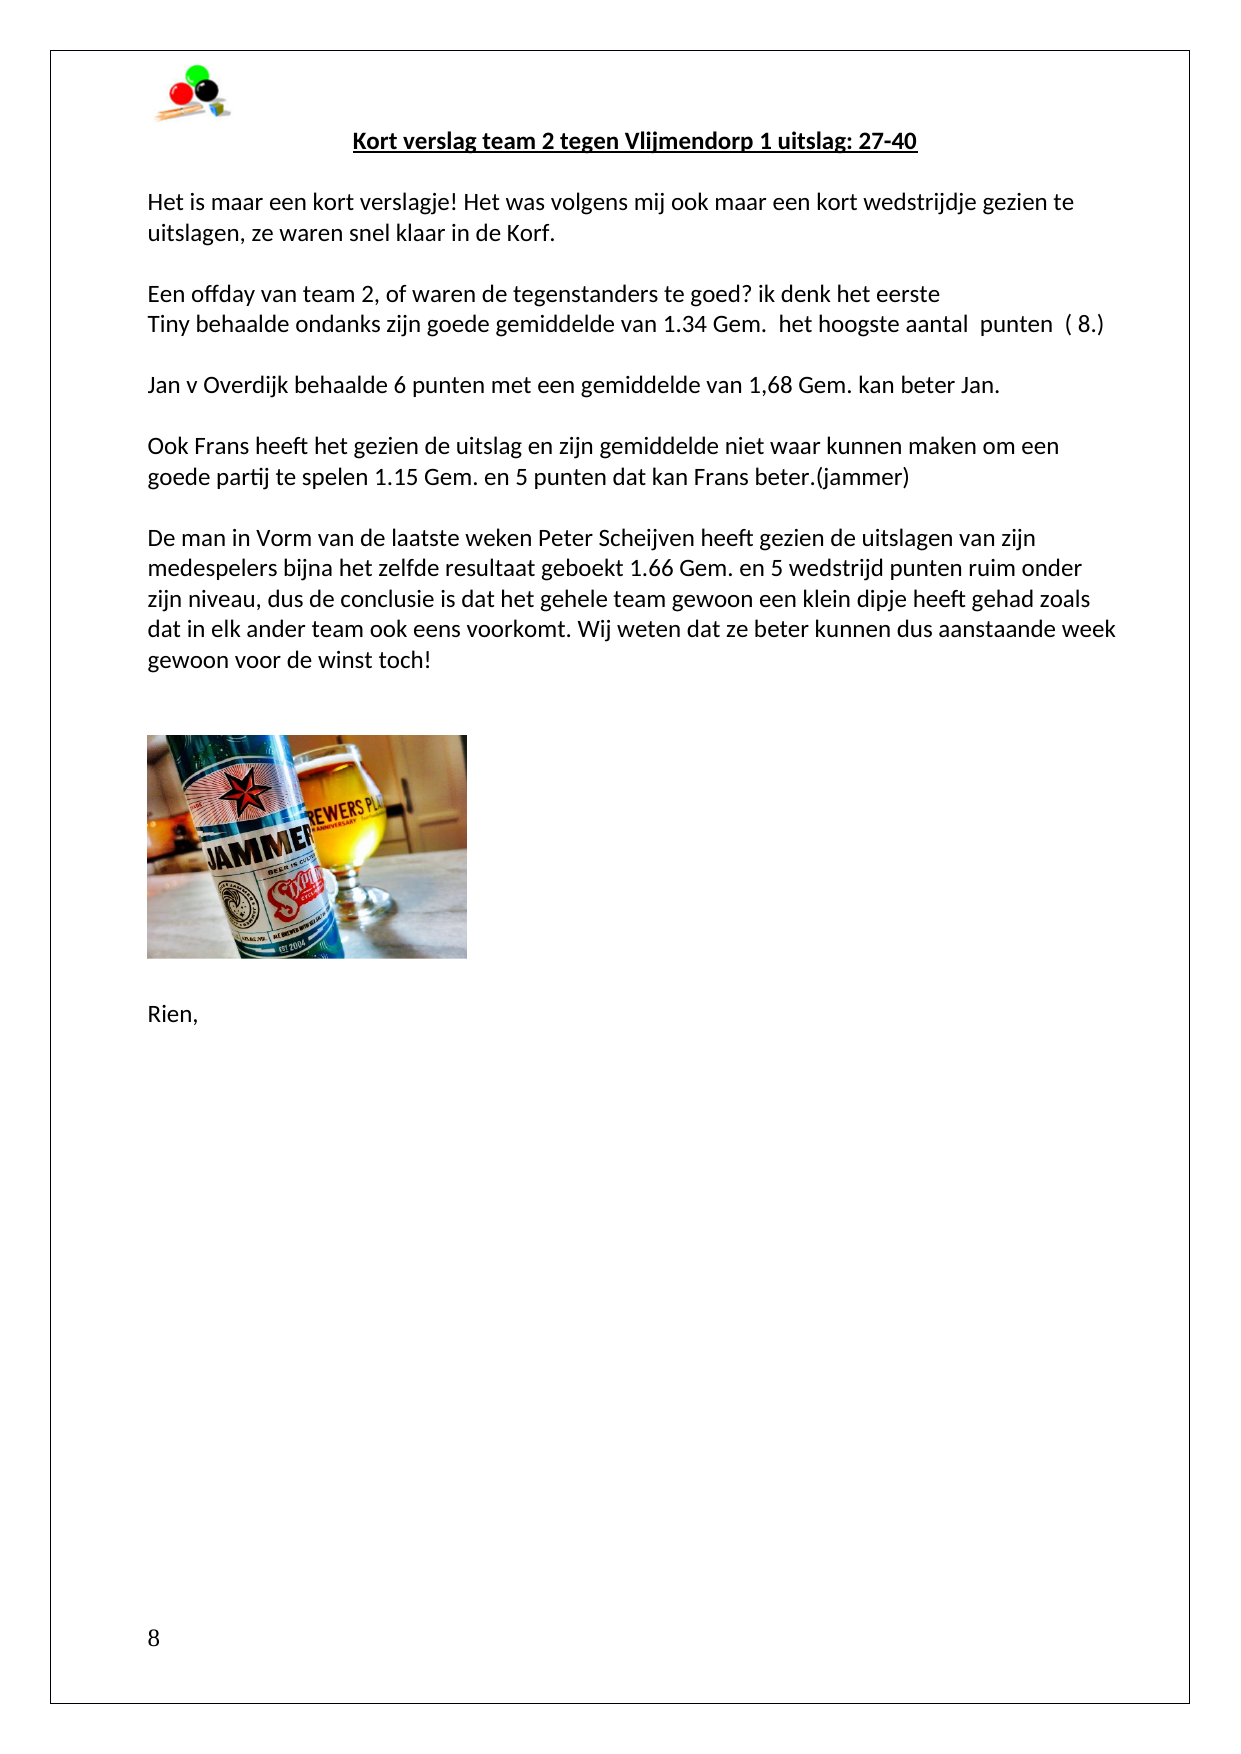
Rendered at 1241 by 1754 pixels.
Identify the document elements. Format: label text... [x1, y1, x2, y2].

text Rien, [147, 998, 1122, 1029]
text De man in Vorm van de laatste weken Peter Scheijven heeft gezien de uitslagen van zijn medespelers bijna het zelfde resultaat geboekt 1.66 Gem. en 5 wedstrijd punten ruim onder zijn niveau, dus de conclusie is dat het gehele team gewoon een klein dipje heeft gehad zoals dat in elk ander team ook eens voorkomt. Wij weten dat ze beter kunnen dus aanstaande week gewoon voor de winst toch! [147, 522, 1122, 674]
text Kort verslag team 2 tegen Vlijmendorp 1 uitslag: 27-40 [147, 125, 1122, 156]
text Ook Frans heeft het gezien de uitslag en zijn gemiddelde niet waar kunnen maken om een goede partij te spelen 1.15 Gem. en 5 punten dat kan Frans beter.(jammer) [147, 430, 1122, 491]
text Tiny behaalde ondanks zijn goede gemiddelde van 1.34 Gem. het hoogste aantal punten ( 8.) [147, 308, 1122, 339]
picture [147, 59, 237, 126]
text Jan v Overdijk behaalde 6 punten met een gemiddelde van 1,68 Gem. kan beter Jan. [147, 369, 1122, 400]
text Het is maar een kort verslagje! Het was volgens mij ook maar een kort wedstrijdje gezien te uitslagen, ze waren snel klaar in de Korf. [147, 186, 1122, 247]
picture [147, 735, 467, 958]
text Een offday van team 2, of waren de tegenstanders te goed? ik denk het eerste [147, 278, 1122, 308]
